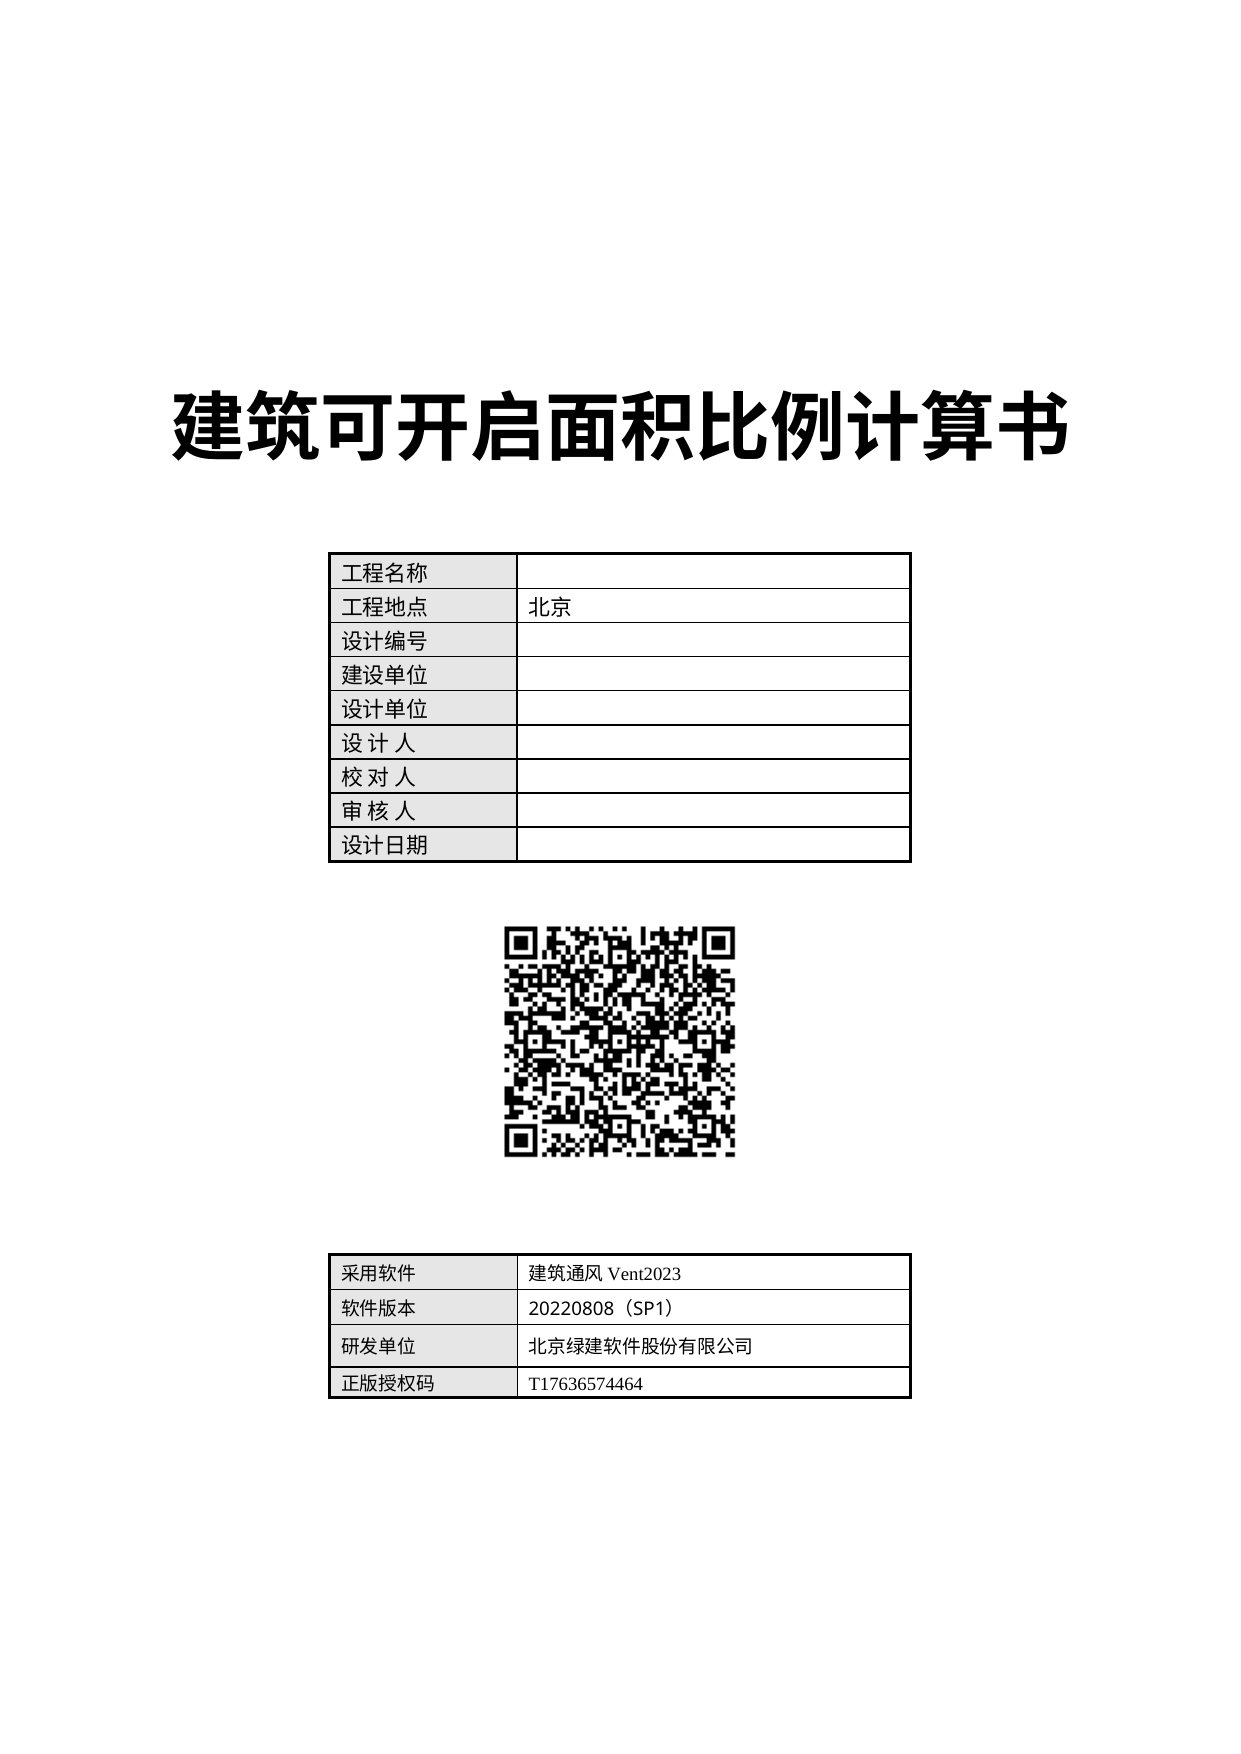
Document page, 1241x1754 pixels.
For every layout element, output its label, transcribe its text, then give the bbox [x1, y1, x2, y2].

text 建筑可开启面积比例计算书 [148, 357, 1092, 487]
table_cell [518, 828, 909, 860]
table_cell 20220808（SP1） [518, 1290, 909, 1324]
table_cell [518, 623, 909, 656]
table_cell 设计单位 [331, 691, 516, 724]
table_header [518, 555, 909, 588]
table_cell 软件版本 [331, 1290, 517, 1324]
table_cell [518, 760, 909, 792]
table_cell 工程地点 [331, 589, 516, 622]
table_cell T17636574464 [518, 1368, 909, 1396]
table_cell 北京绿建软件股份有限公司 [518, 1325, 909, 1366]
table_cell 设计编号 [331, 623, 516, 656]
table_cell [518, 794, 909, 826]
table_cell [518, 657, 909, 690]
table_header 采用软件 [331, 1256, 517, 1289]
table_header 工程名称 [331, 555, 516, 588]
table_cell 北京 [518, 589, 909, 622]
table_cell [518, 691, 909, 724]
picture [486, 908, 754, 1176]
table_cell 审 核 人 [331, 794, 516, 826]
table_cell 研发单位 [331, 1325, 517, 1366]
table_cell 正版授权码 [331, 1368, 517, 1396]
table_cell 设计日期 [331, 828, 516, 860]
table_cell 建设单位 [331, 657, 516, 690]
table_cell [518, 726, 909, 758]
table_cell 设 计 人 [331, 726, 516, 758]
table_cell 校 对 人 [331, 760, 516, 792]
table_header 建筑通风Vent2023 [518, 1256, 909, 1289]
